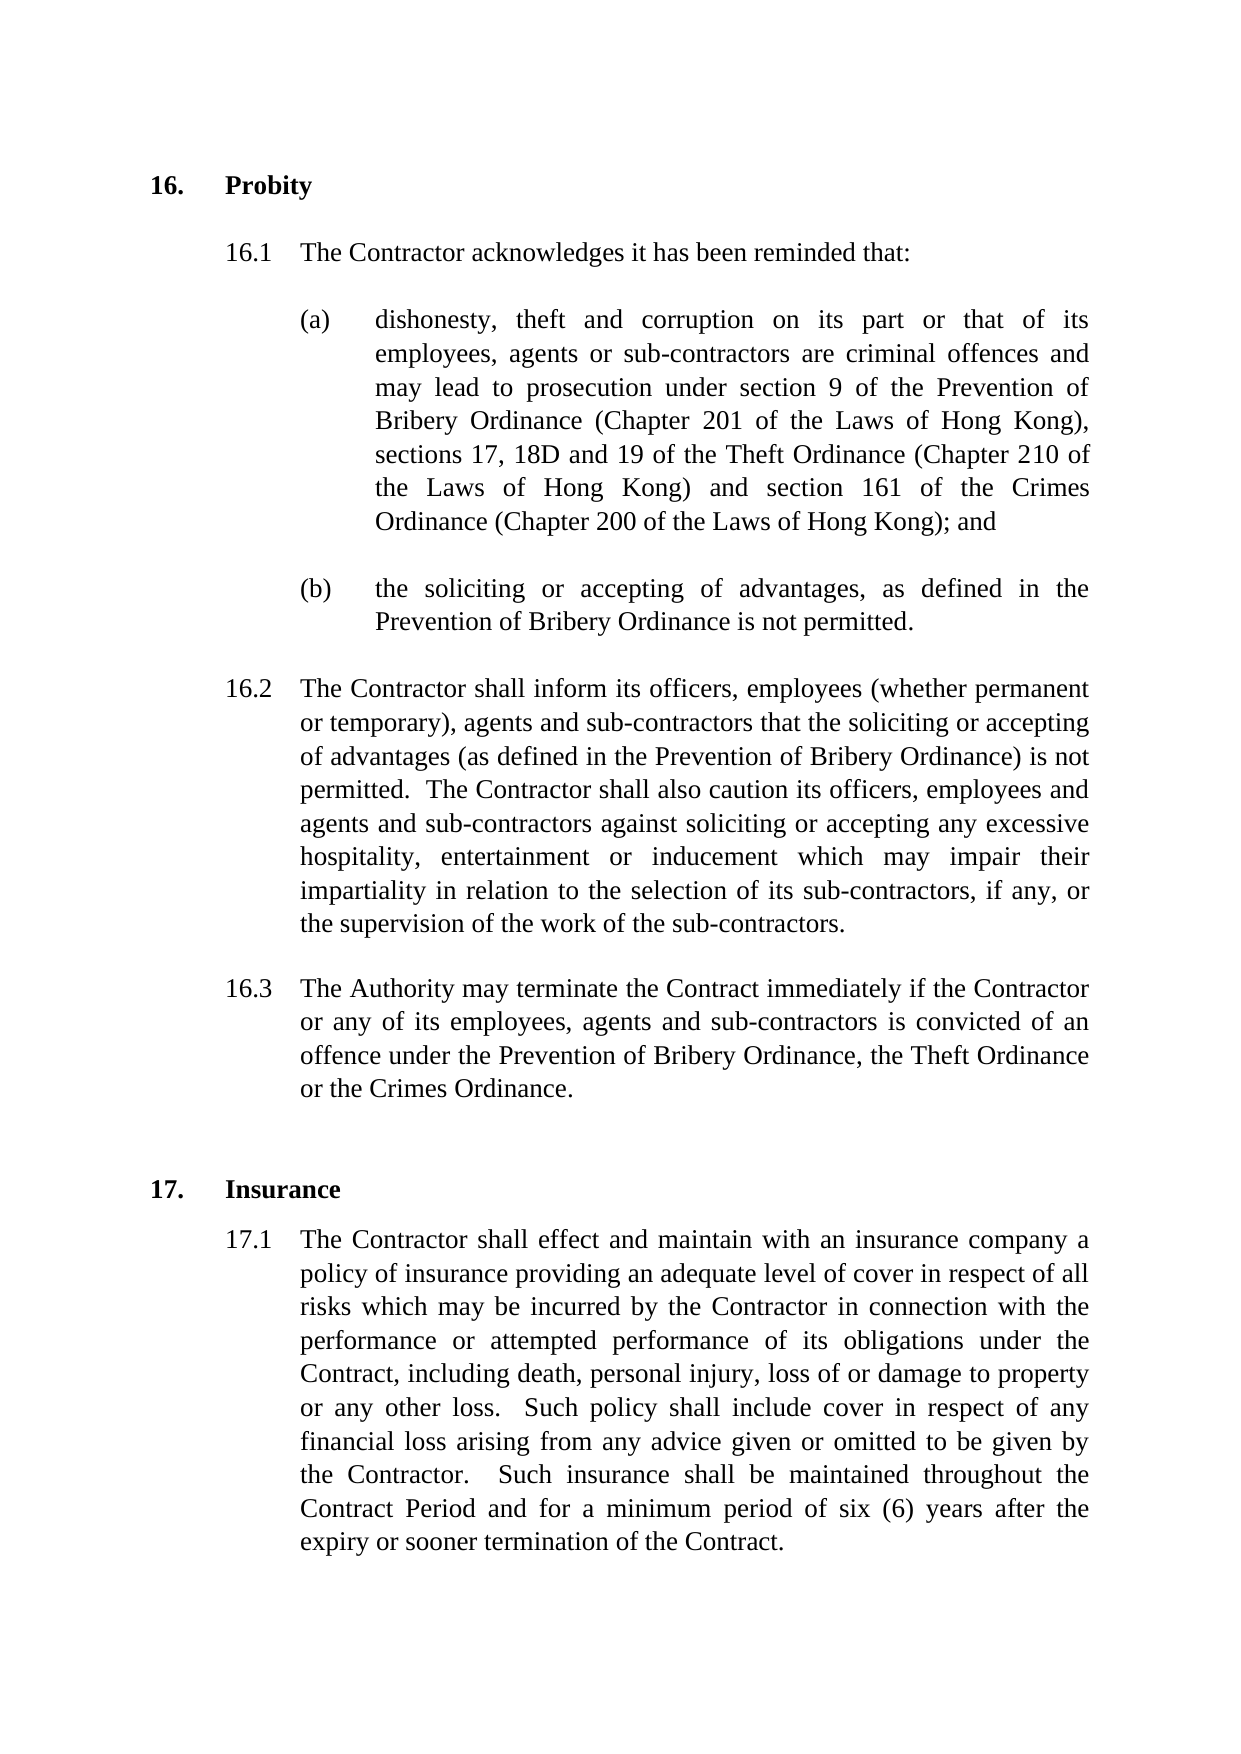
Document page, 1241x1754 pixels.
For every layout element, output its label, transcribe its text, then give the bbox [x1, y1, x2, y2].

text 16.1 The Contractor acknowledges it has been reminded that: [225, 236, 1090, 268]
text (a) dishonesty, theft and corruption on its part or that of its employees, agents or sub-contractors are criminal offences and may lead to prosecution under section 9 of the Prevention of Bribery Ordinance (Chapter 201 of the Laws of Hong Kong), sections 17, 18D and 19 of the Theft Ordinance (Chapter 210 of the Laws of Hong Kong) and section 161 of the Crimes Ordinance (Chapter 200 of the Laws of Hong Kong); and [300, 303, 1090, 536]
text 17. Insurance [150, 1173, 1090, 1204]
text (b) the soliciting or accepting of advantages, as defined in the Prevention of Bribery Ordinance is not permitted. [300, 572, 1090, 637]
text 16.2 The Contractor shall inform its officers, employees (whether permanent or temporary), agents and sub-contractors that the soliciting or accepting of advantages (as defined in the Prevention of Bribery Ordinance) is not permitted. The Contractor shall also caution its officers, employees and agents and sub-contractors against soliciting or accepting any excessive hospitality, entertainment or inducement which may impair their impartiality in relation to the selection of its sub-contractors, if any, or the supervision of the work of the sub-contractors. [225, 672, 1090, 938]
text 16.3 The Authority may terminate the Contract immediately if the Contractor or any of its employees, agents and sub-contractors is convicted of an offence under the Prevention of Bribery Ordinance, the Theft Ordinance or the Crimes Ordinance. [225, 972, 1090, 1104]
text 17.1 The Contractor shall effect and maintain with an insurance company a policy of insurance providing an adequate level of cover in respect of all risks which may be incurred by the Contractor in connection with the performance or attempted performance of its obligations under the Contract, including death, personal injury, loss of or damage to property or any other loss. Such policy shall include cover in respect of any financial loss arising from any advice given or omitted to be given by the Contractor. Such insurance shall be maintained throughout the Contract Period and for a minimum period of six (6) years after the expiry or sooner termination of the Contract. [225, 1223, 1090, 1556]
text 16. Probity [150, 169, 1090, 201]
